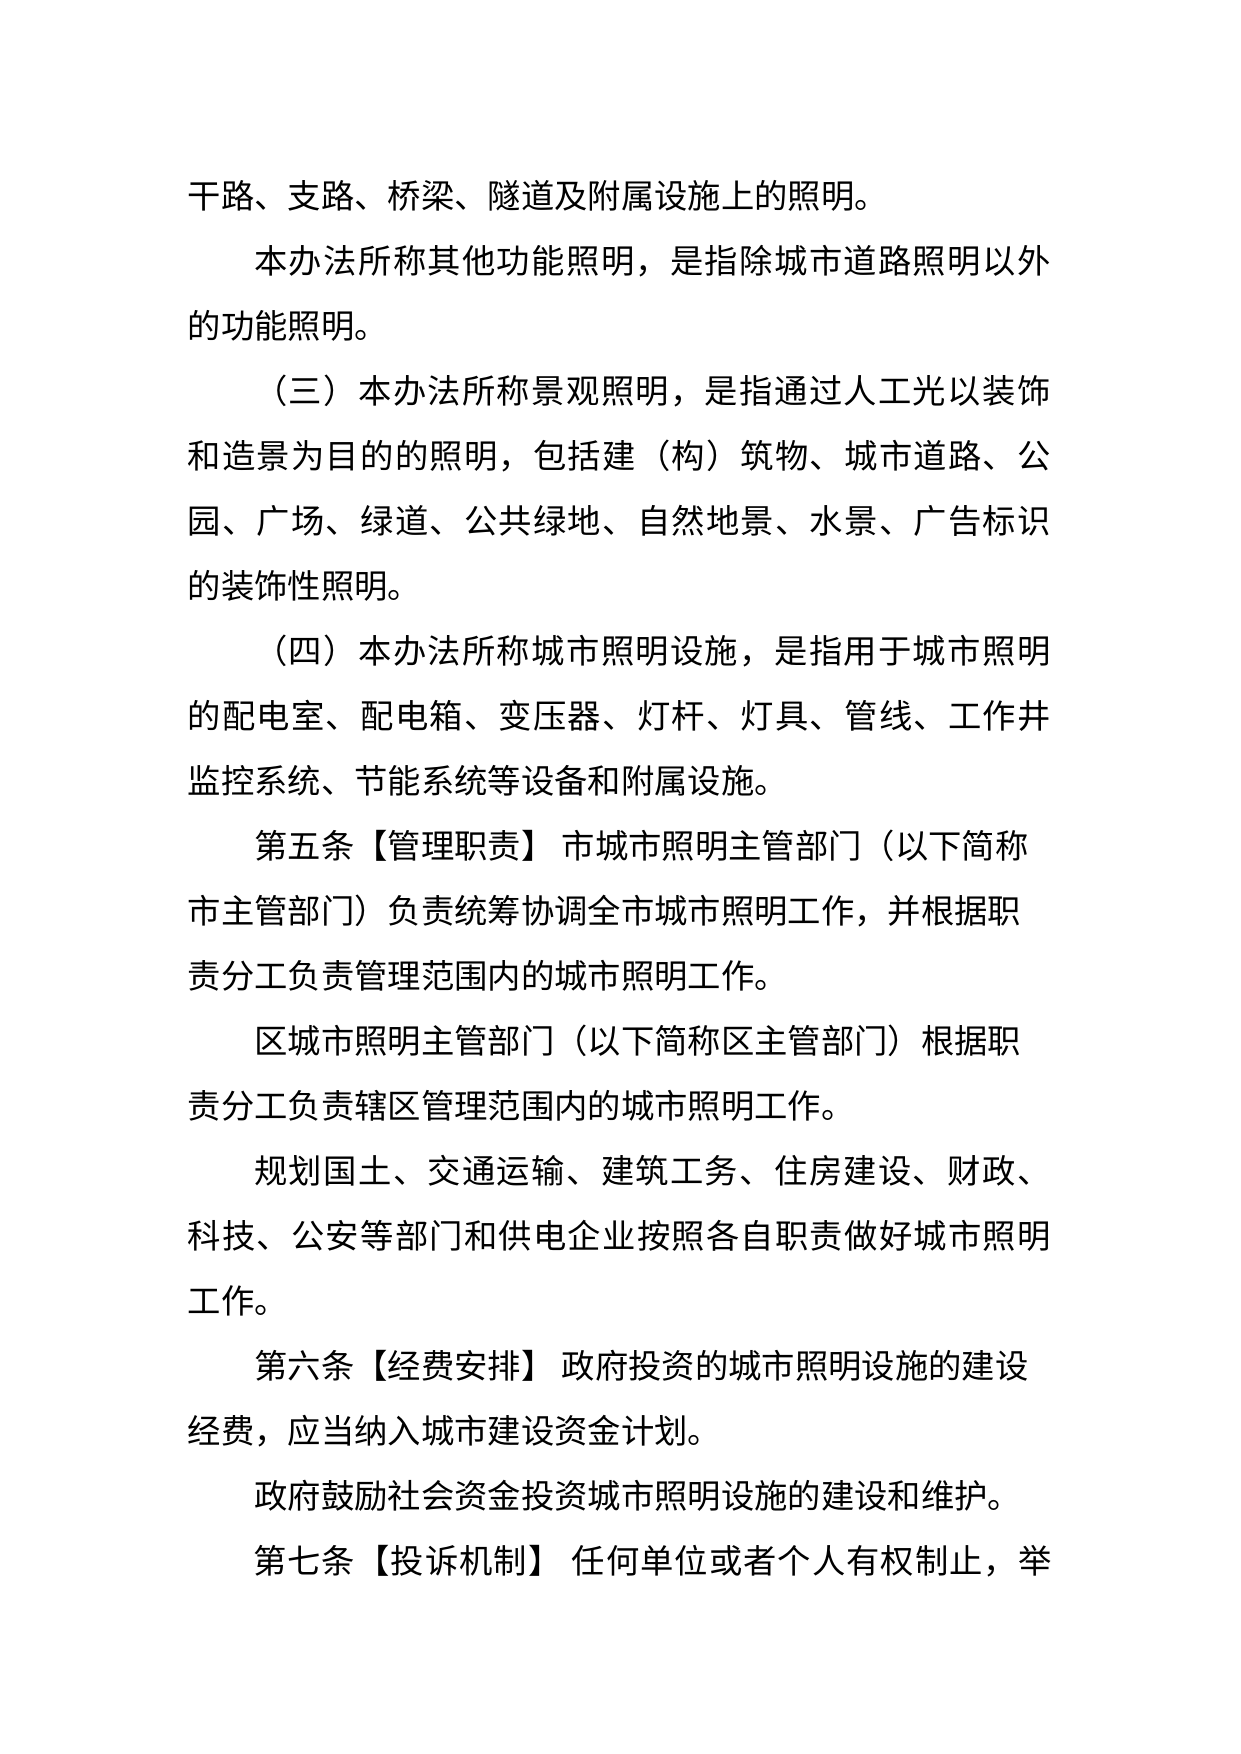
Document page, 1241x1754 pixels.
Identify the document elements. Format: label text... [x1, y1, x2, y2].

text 本办法所称其他功能照明，是指除城市道路照明以外的功能照明。 [187, 227, 1053, 357]
text （三）本办法所称景观照明，是指通过人工光以装饰和造景为目的的照明，包括建（构）筑物、城市道路、公园、广场、绿道、公共绿地、自然地景、水景、广告标识的装饰性照明。 [187, 357, 1053, 617]
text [187, 162, 1053, 227]
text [187, 1527, 1053, 1592]
text 区城市照明主管部门（以下简称区主管部门）根据职责分工负责辖区管理范围内的城市照明工作。 [187, 1007, 1053, 1137]
text 第六条【经费安排】 政府投资的城市照明设施的建设经费，应当纳入城市建设资金计划。 [187, 1332, 1053, 1462]
text 第五条【管理职责】 市城市照明主管部门（以下简称市主管部门）负责统筹协调全市城市照明工作，并根据职责分工负责管理范围内的城市照明工作。 [187, 812, 1053, 1007]
text 政府鼓励社会资金投资城市照明设施的建设和维护。 [254, 1462, 1053, 1527]
text （四）本办法所称城市照明设施，是指用于城市照明的配电室、配电箱、变压器、灯杆、灯具、管线、工作井、监控系统、节能系统等设备和附属设施。 [187, 617, 1053, 812]
text 规划国土、交通运输、建筑工务、住房建设、财政、科技、公安等部门和供电企业按照各自职责做好城市照明工作。 [187, 1137, 1053, 1332]
